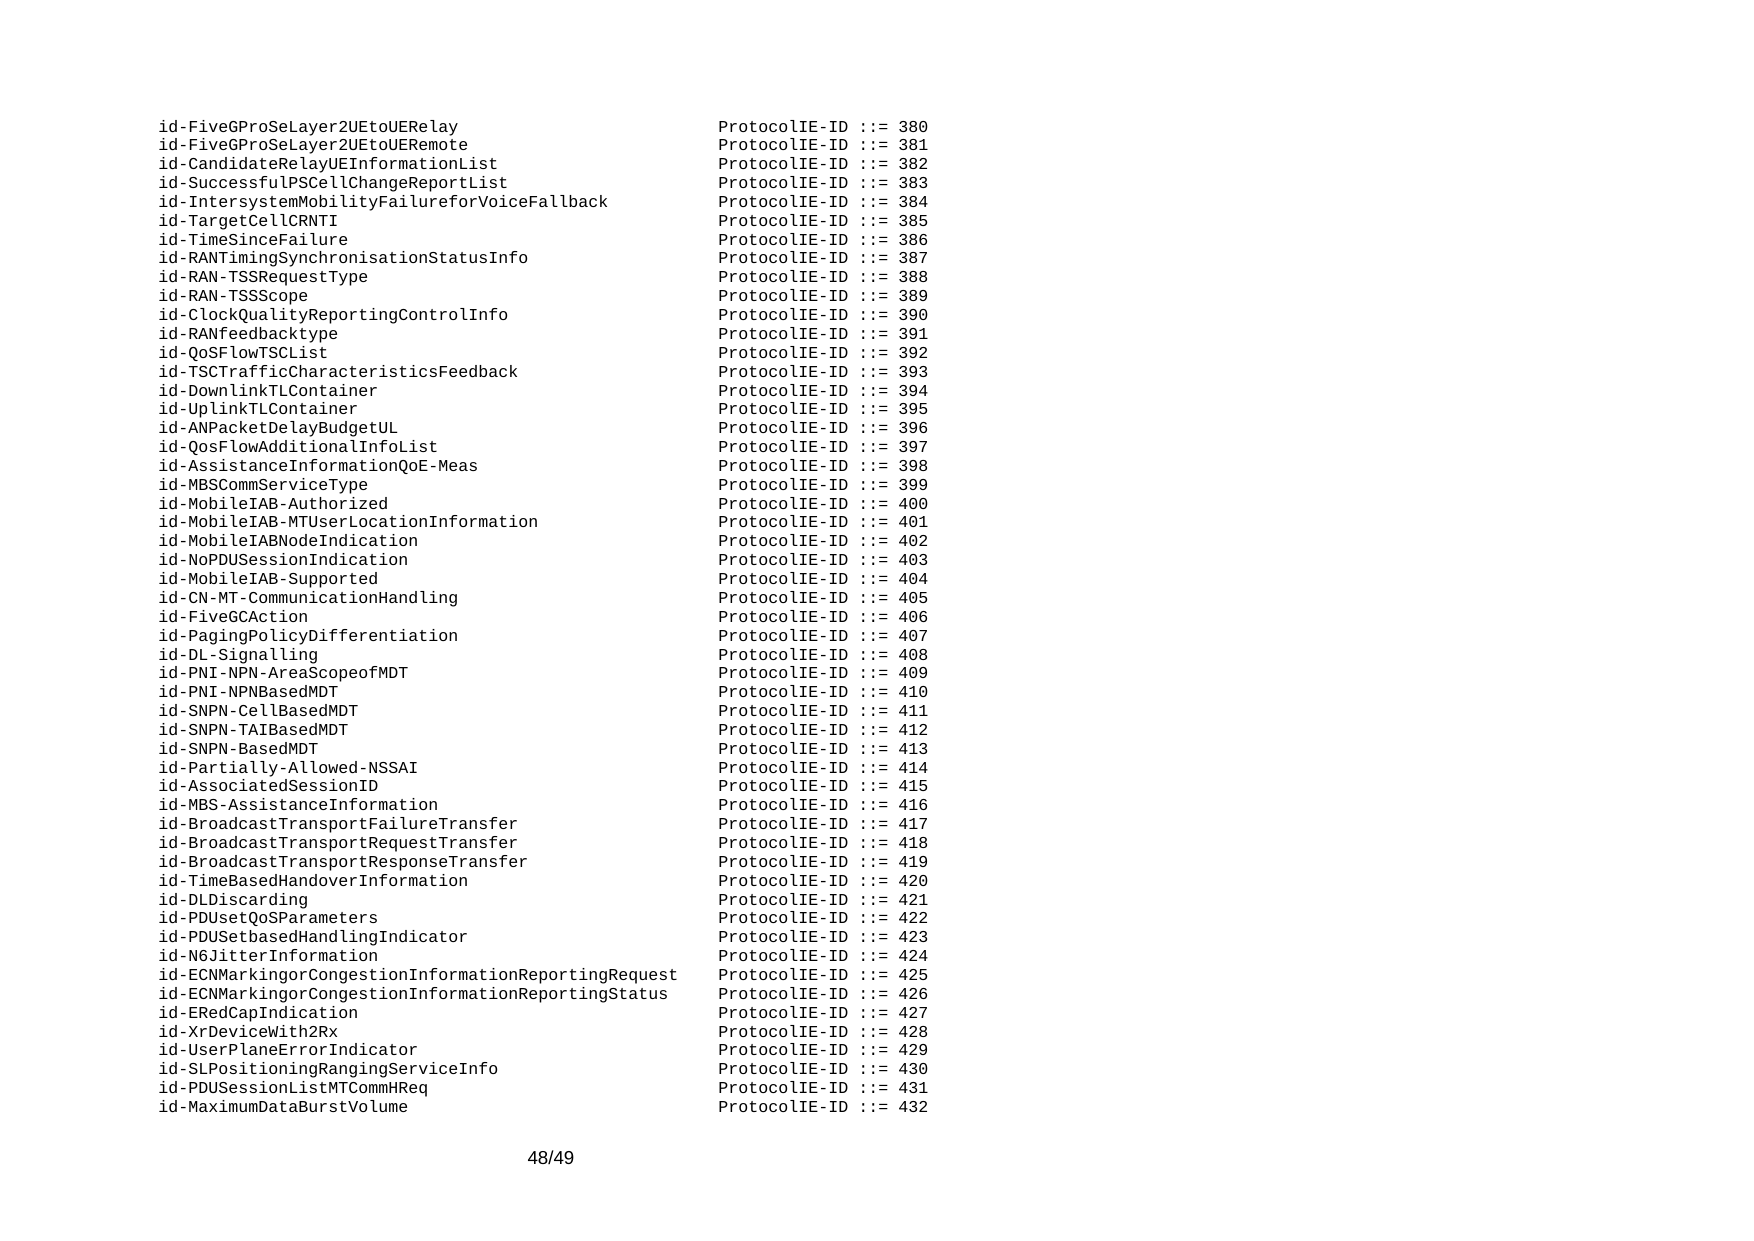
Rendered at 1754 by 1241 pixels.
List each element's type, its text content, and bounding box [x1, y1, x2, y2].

text id-XrDeviceWith2Rx ProtocolIE-ID ::= 428 [118, 1023, 1606, 1042]
text id-CN-MT-CommunicationHandling ProtocolIE-ID ::= 405 [118, 589, 1606, 608]
text id-TSCTrafficCharacteristicsFeedback ProtocolIE-ID ::= 393 [118, 363, 1606, 382]
text id-PNI-NPNBasedMDT ProtocolIE-ID ::= 410 [118, 684, 1606, 703]
text id-DownlinkTLContainer ProtocolIE-ID ::= 394 [118, 382, 1606, 401]
text id-TargetCellCRNTI ProtocolIE-ID ::= 385 [118, 212, 1606, 231]
text id-ClockQualityReportingControlInfo ProtocolIE-ID ::= 390 [118, 307, 1606, 326]
text id-MBS-AssistanceInformation ProtocolIE-ID ::= 416 [118, 797, 1606, 816]
text id-FiveGCAction ProtocolIE-ID ::= 406 [118, 608, 1606, 627]
text id-SLPositioningRangingServiceInfo ProtocolIE-ID ::= 430 [118, 1061, 1606, 1080]
text id-NoPDUSessionIndication ProtocolIE-ID ::= 403 [118, 552, 1606, 571]
text id-BroadcastTransportFailureTransfer ProtocolIE-ID ::= 417 [118, 816, 1606, 834]
text id-DLDiscarding ProtocolIE-ID ::= 421 [118, 891, 1606, 910]
text id-PagingPolicyDifferentiation ProtocolIE-ID ::= 407 [118, 627, 1606, 646]
text id-AssociatedSessionID ProtocolIE-ID ::= 415 [118, 778, 1606, 797]
text id-TimeBasedHandoverInformation ProtocolIE-ID ::= 420 [118, 872, 1606, 891]
text id-MobileIABNodeIndication ProtocolIE-ID ::= 402 [118, 533, 1606, 552]
text id-QosFlowAdditionalInfoList ProtocolIE-ID ::= 397 [118, 439, 1606, 457]
text id-ERedCapIndication ProtocolIE-ID ::= 427 [118, 1004, 1606, 1023]
text id-TimeSinceFailure ProtocolIE-ID ::= 386 [118, 231, 1606, 250]
text id-IntersystemMobilityFailureforVoiceFallback ProtocolIE-ID ::= 384 [118, 193, 1606, 212]
text id-RANfeedbacktype ProtocolIE-ID ::= 391 [118, 326, 1606, 344]
text id-ANPacketDelayBudgetUL ProtocolIE-ID ::= 396 [118, 420, 1606, 439]
text id-UserPlaneErrorIndicator ProtocolIE-ID ::= 429 [118, 1042, 1606, 1061]
text id-ECNMarkingorCongestionInformationReportingRequest ProtocolIE-ID ::= 425 [118, 967, 1606, 985]
text id-PDUSetbasedHandlingIndicator ProtocolIE-ID ::= 423 [118, 929, 1606, 948]
text id-RAN-TSSScope ProtocolIE-ID ::= 389 [118, 288, 1606, 307]
text id-FiveGProSeLayer2UEtoUERemote ProtocolIE-ID ::= 381 [118, 137, 1606, 156]
text id-MBSCommServiceType ProtocolIE-ID ::= 399 [118, 476, 1606, 495]
text id-RANTimingSynchronisationStatusInfo ProtocolIE-ID ::= 387 [118, 250, 1606, 269]
text id-SNPN-BasedMDT ProtocolIE-ID ::= 413 [118, 740, 1606, 759]
text id-QoSFlowTSCList ProtocolIE-ID ::= 392 [118, 344, 1606, 363]
text id-MobileIAB-Authorized ProtocolIE-ID ::= 400 [118, 495, 1606, 514]
text id-FiveGProSeLayer2UEtoUERelay ProtocolIE-ID ::= 380 [118, 118, 1606, 137]
text id-AssistanceInformationQoE-Meas ProtocolIE-ID ::= 398 [118, 457, 1606, 476]
text id-Partially-Allowed-NSSAI ProtocolIE-ID ::= 414 [118, 759, 1606, 778]
text id-BroadcastTransportResponseTransfer ProtocolIE-ID ::= 419 [118, 853, 1606, 872]
text id-SNPN-CellBasedMDT ProtocolIE-ID ::= 411 [118, 703, 1606, 721]
text id-MobileIAB-Supported ProtocolIE-ID ::= 404 [118, 571, 1606, 589]
text id-PDUsetQoSParameters ProtocolIE-ID ::= 422 [118, 910, 1606, 929]
text id-BroadcastTransportRequestTransfer ProtocolIE-ID ::= 418 [118, 834, 1606, 853]
text id-SNPN-TAIBasedMDT ProtocolIE-ID ::= 412 [118, 721, 1606, 740]
text id-N6JitterInformation ProtocolIE-ID ::= 424 [118, 948, 1606, 967]
text id-PNI-NPN-AreaScopeofMDT ProtocolIE-ID ::= 409 [118, 665, 1606, 684]
text id-MaximumDataBurstVolume ProtocolIE-ID ::= 432 [118, 1098, 1606, 1117]
text id-ECNMarkingorCongestionInformationReportingStatus ProtocolIE-ID ::= 426 [118, 985, 1606, 1004]
text id-UplinkTLContainer ProtocolIE-ID ::= 395 [118, 401, 1606, 420]
text id-PDUSessionListMTCommHReq ProtocolIE-ID ::= 431 [118, 1080, 1606, 1098]
text id-MobileIAB-MTUserLocationInformation ProtocolIE-ID ::= 401 [118, 514, 1606, 533]
text id-CandidateRelayUEInformationList ProtocolIE-ID ::= 382 [118, 156, 1606, 175]
text id-RAN-TSSRequestType ProtocolIE-ID ::= 388 [118, 269, 1606, 288]
text id-SuccessfulPSCellChangeReportList ProtocolIE-ID ::= 383 [118, 175, 1606, 193]
text id-DL-Signalling ProtocolIE-ID ::= 408 [118, 646, 1606, 665]
